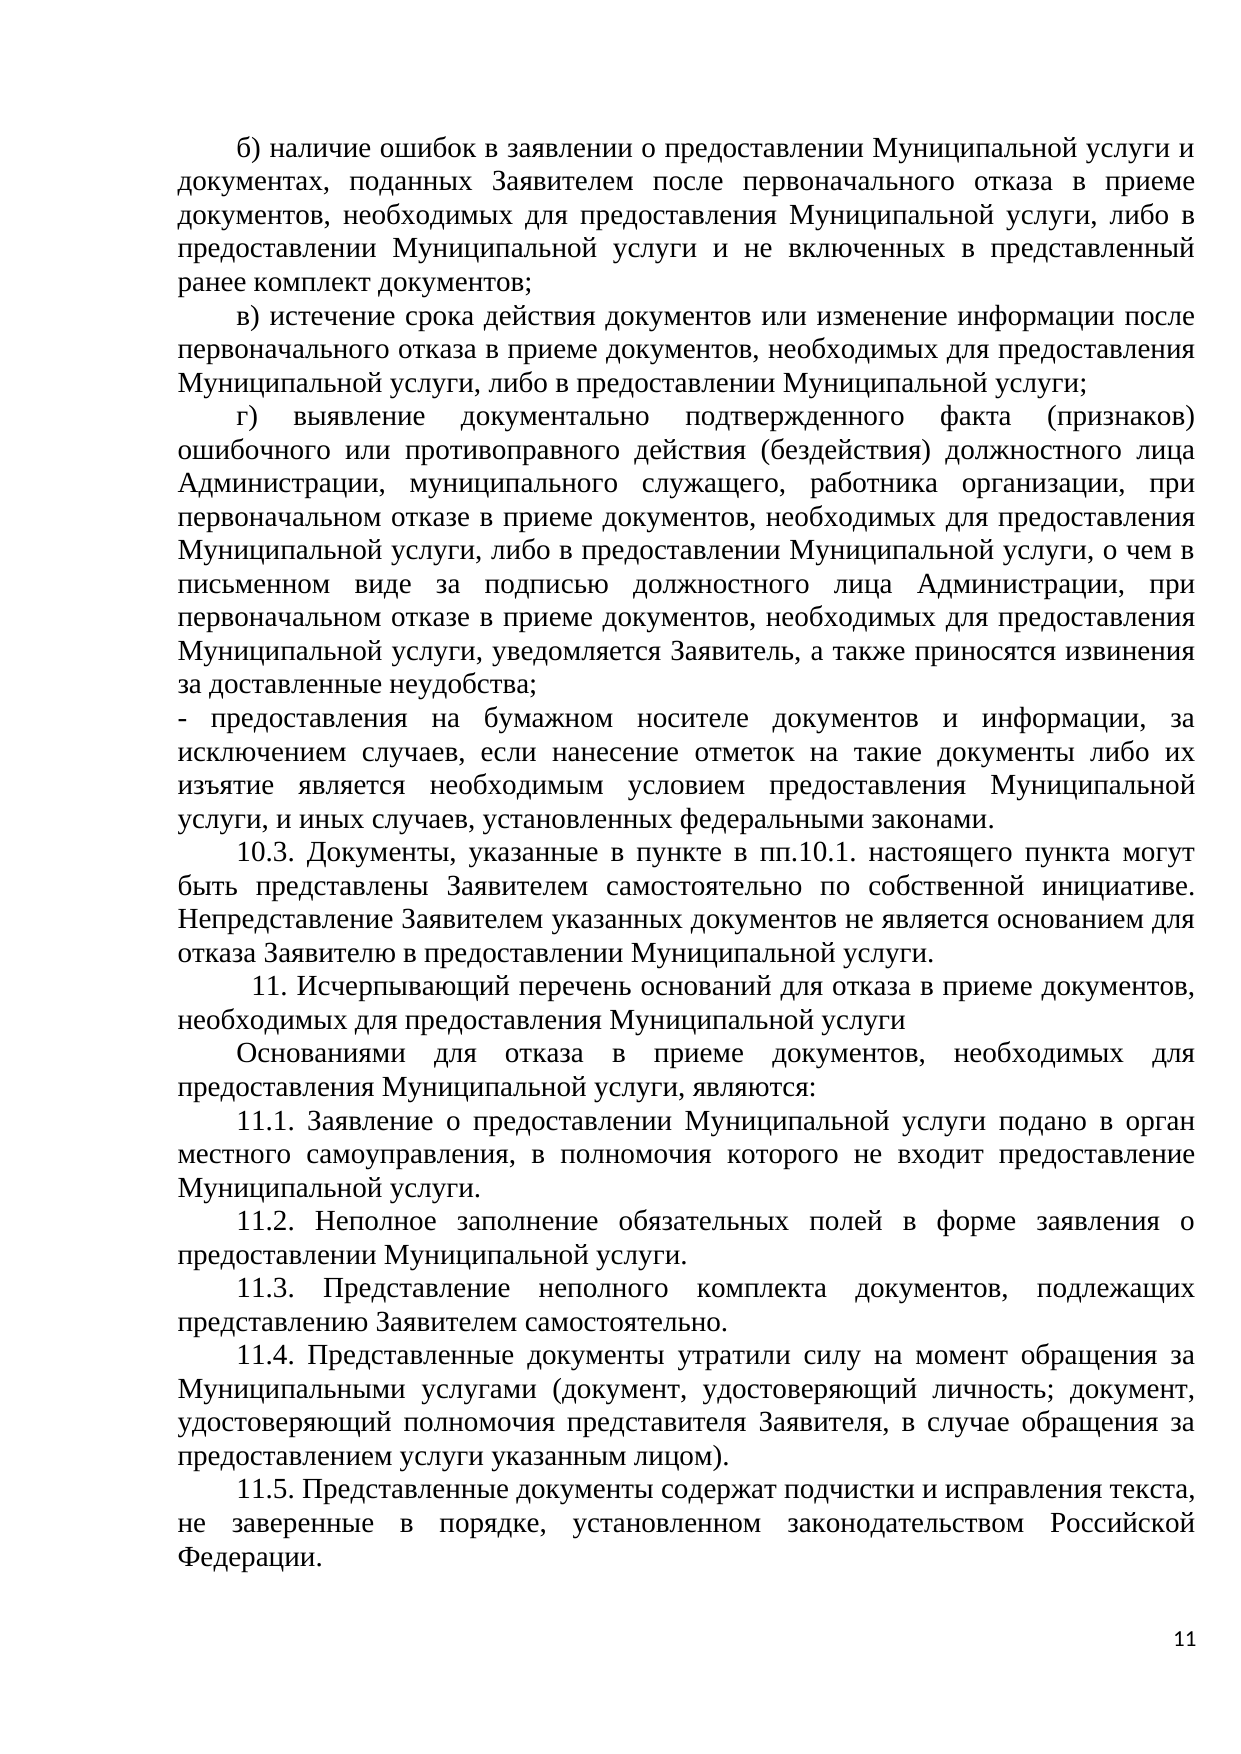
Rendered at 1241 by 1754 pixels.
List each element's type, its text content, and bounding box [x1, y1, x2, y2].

text 11. Исчерпывающий перечень оснований для отказа в приеме документов, необходимых для предоставления Муниципальной услуги [177, 968, 1196, 1036]
text г) выявление документально подтвержденного факта (признаков) ошибочного или противоправного действия (бездействия) должностного лица Администрации, муниципального служащего, работника организации, при первоначальном отказе в приеме документов, необходимых для предоставления Муниципальной услуги, либо в предоставлении Муниципальной услуги, о чем в письменном виде за подписью должностного лица Администрации, при первоначальном отказе в приеме документов, необходимых для предоставления Муниципальной услуги, уведомляется Заявитель, а также приносятся извинения за доставленные неудобства; [177, 398, 1196, 700]
text 10.3. Документы, указанные в пункте в пп.10.1. настоящего пункта могут быть представлены Заявителем самостоятельно по собственной инициативе. Непредставление Заявителем указанных документов не является основанием для отказа Заявителю в предоставлении Муниципальной услуги. [177, 834, 1196, 968]
text 11.3. Представление неполного комплекта документов, подлежащих представлению Заявителем самостоятельно. [177, 1270, 1196, 1337]
text в) истечение срока действия документов или изменение информации после первоначального отказа в приеме документов, необходимых для предоставления Муниципальной услуги, либо в предоставлении Муниципальной услуги; [177, 298, 1196, 398]
text 11.4. Представленные документы утратили силу на момент обращения за Муниципальными услугами (документ, удостоверяющий личность; документ, удостоверяющий полномочия представителя Заявителя, в случае обращения за предоставлением услуги указанным лицом). [177, 1337, 1196, 1472]
text 11.1. Заявление о предоставлении Муниципальной услуги подано в орган местного самоуправления, в полномочия которого не входит предоставление Муниципальной услуги. [177, 1103, 1196, 1203]
text 11.2. Неполное заполнение обязательных полей в форме заявления о предоставлении Муниципальной услуги. [177, 1203, 1196, 1270]
text б) наличие ошибок в заявлении о предоставлении Муниципальной услуги и документах, поданных Заявителем после первоначального отказа в приеме документов, необходимых для предоставления Муниципальной услуги, либо в предоставлении Муниципальной услуги и не включенных в представленный ранее комплект документов; [177, 130, 1196, 298]
text - предоставления на бумажном носителе документов и информации, за исключением случаев, если нанесение отметок на такие документы либо их изъятие является необходимым условием предоставления Муниципальной услуги, и иных случаев, установленных федеральными законами. [177, 700, 1196, 834]
text Основаниями для отказа в приеме документов, необходимых для предоставления Муниципальной услуги, являются: [177, 1036, 1196, 1103]
text 11.5. Представленные документы содержат подчистки и исправления текста, не заверенные в порядке, установленном законодательством Российской Федерации. [177, 1472, 1196, 1572]
